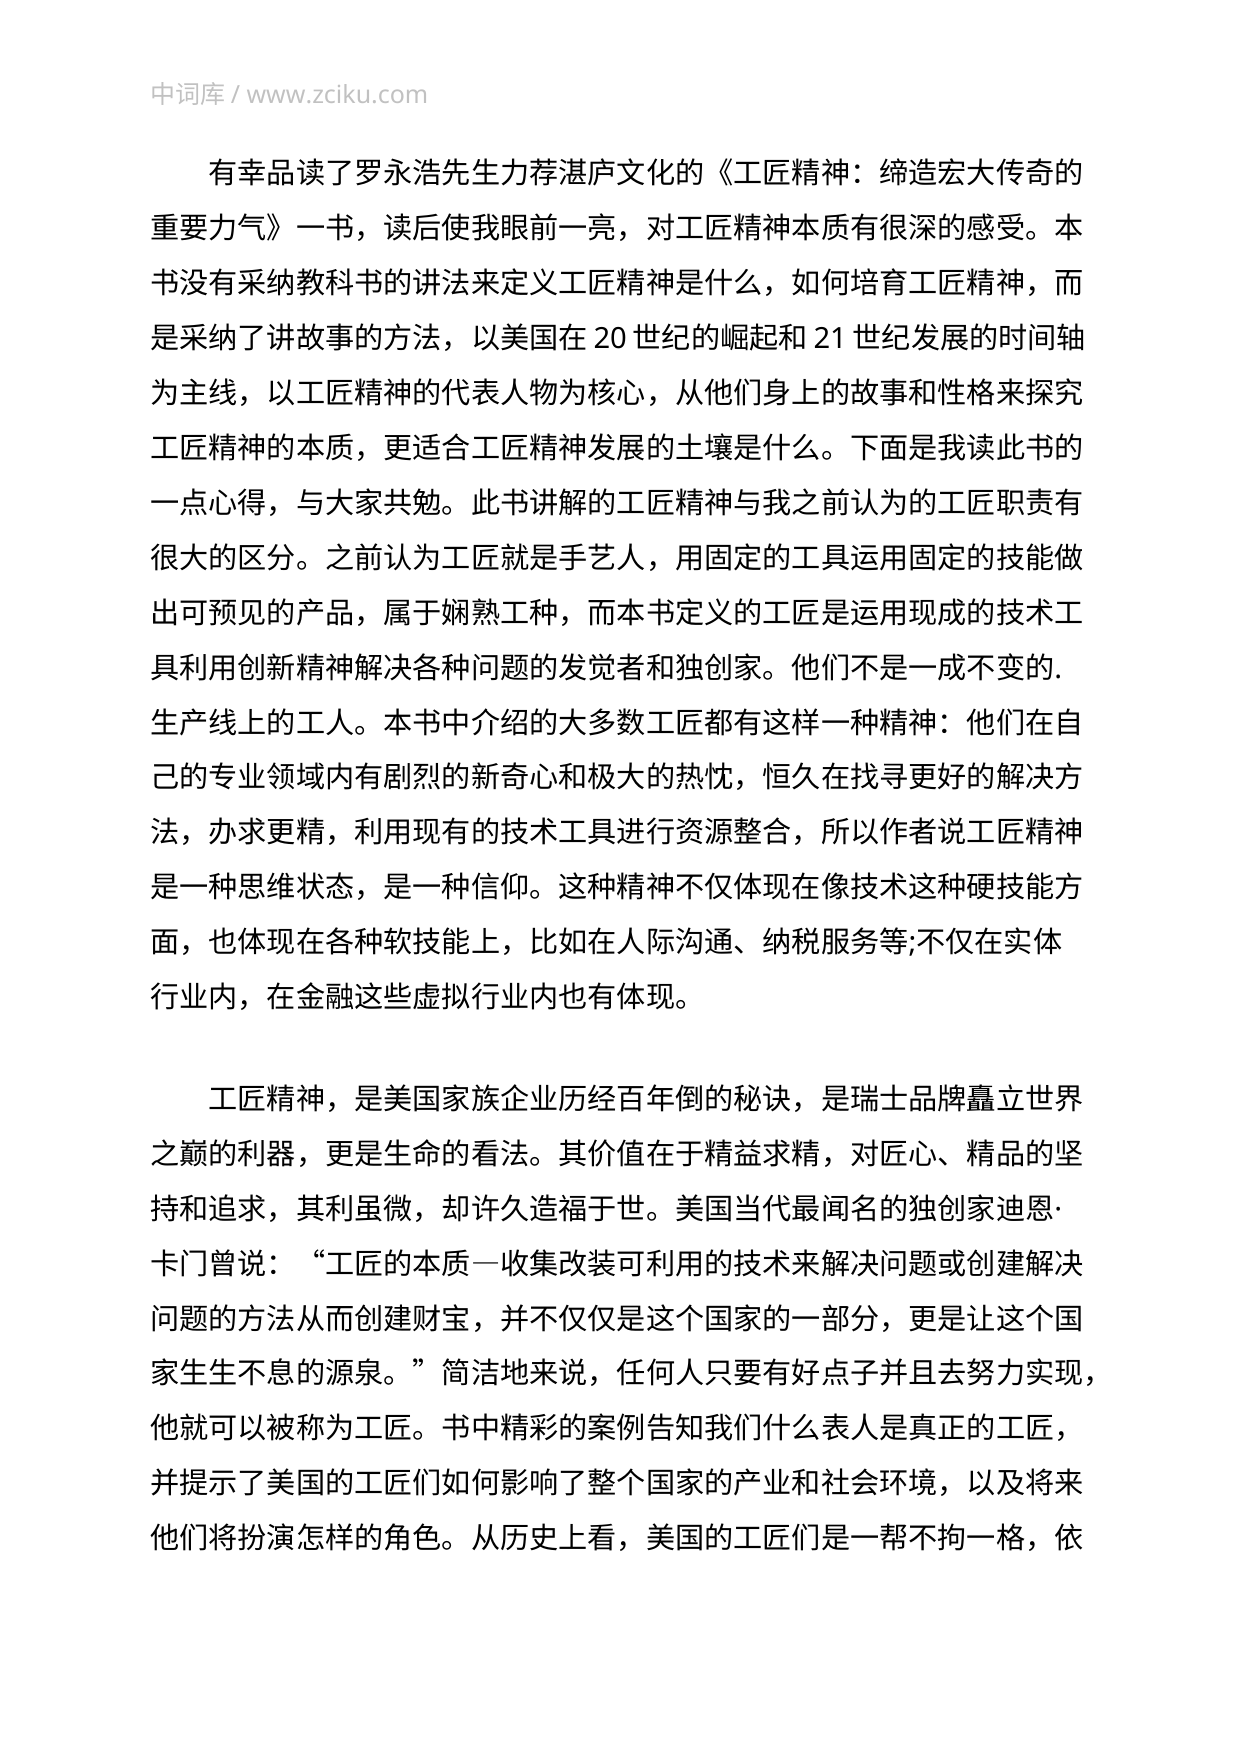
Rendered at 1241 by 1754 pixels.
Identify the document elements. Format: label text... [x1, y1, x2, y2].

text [150, 1076, 1090, 1557]
text 有幸品读了罗永浩先生力荐湛庐文化的《工匠精神：缔造宏大传奇的重要力气》一书，读后使我眼前一亮，对工匠精神本质有很深的感受。本书没有采纳教科书的讲法来定义工匠精神是什么，如何培育工匠精神，而是采纳了讲故事的方法，以美国在20世纪的崛起和21世纪发展的时间轴为主线，以工匠精神的代表人物为核心，从他们身上的故事和性格来探究工匠精神的本质，更适合工匠精神发展的土壤是什么。下面是我读此书的一点心得，与大家共勉。此书讲解的工匠精神与我之前认为的工匠职责有很大的区分。之前认为工匠就是手艺人，用固定的工具运用固定的技能做出可预见的产品，属于娴熟工种，而本书定义的工匠是运用现成的技术工具利用创新精神解决各种问题的发觉者和独创家。他们不是一成不变的.生产线上的工人。本书中介绍的大多数工匠都有这样一种精神：他们在自己的专业领域内有剧烈的新奇心和极大的热忱，恒久在找寻更好的解决方法，办求更精，利用现有的技术工具进行资源整合，所以作者说工匠精神是一种思维状态，是一种信仰。这种精神不仅体现在像技术这种硬技能方面，也体现在各种软技能上，比如在人际沟通、纳税服务等;不仅在实体行业内，在金融这些虚拟行业内也有体现。 [150, 150, 1090, 1016]
